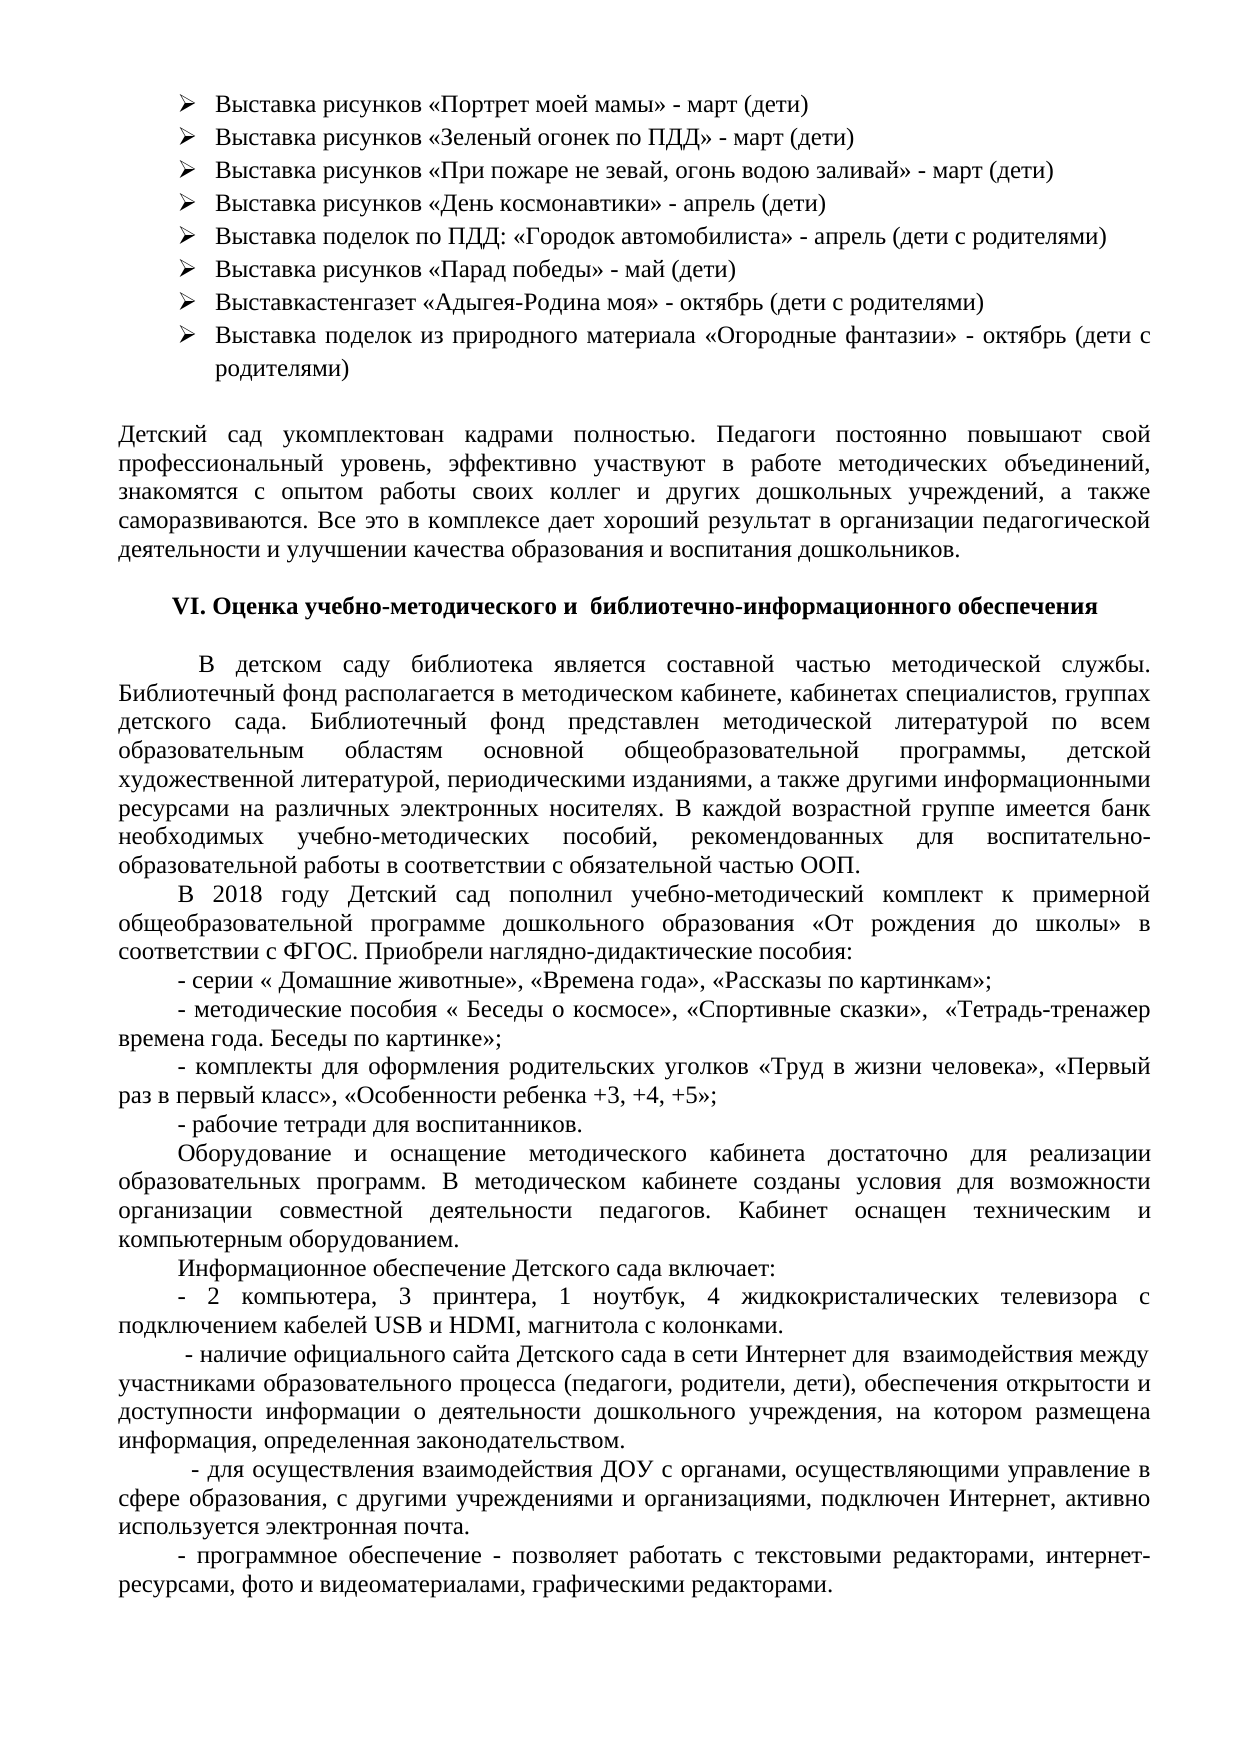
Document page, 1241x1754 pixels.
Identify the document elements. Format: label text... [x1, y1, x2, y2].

list Выставка рисунков «Парад победы» - май (дети) [177, 254, 1152, 282]
text - методические пособия « Беседы о космосе», «Спортивные сказки», «Тетрадь-тренажер времена года. Беседы по картинке»; [118, 994, 1152, 1051]
text VI. Оценка учебно-методического и библиотечно-информационного обеспечения [118, 591, 1152, 620]
list Выставка поделок по ПДД: «Городок автомобилиста» - апрель (дети с родителями) [177, 221, 1152, 249]
list Выставка рисунков «При пожаре не зевай, огонь водою заливай» - март (дети) [177, 155, 1152, 183]
text Детский сад укомплектован кадрами полностью. Педагоги постоянно повышают свой профессиональный уровень, эффективно участвуют в работе методических объединений, знакомятся с опытом работы своих коллег и других дошкольных учреждений, а также саморазвиваются. Все это в комплексе дает хороший результат в организации педагогической деятельности и улучшении качества образования и воспитания дошкольников. [118, 419, 1152, 563]
list Выставкастенгазет «Адыгея-Родина моя» - октябрь (дети с родителями) [177, 287, 1152, 316]
list Выставка рисунков «Портрет моей мамы» - март (дети) [177, 89, 1152, 117]
text - 2 компьютера, 3 принтера, 1 ноутбук, 4 жидкокристалических телевизора с подключением кабелей USB и HDMI, магнитола с колонками. [118, 1281, 1152, 1339]
text - наличие официального сайта Детского сада в сети Интернет для взаимодействия между участниками образовательного процесса (педагоги, родители, дети), обеспечения открытости и доступности информации о деятельности дошкольного учреждения, на котором размещена информация, определенная законодательством. [118, 1339, 1152, 1454]
text Информационное обеспечение Детского сада включает: [118, 1253, 1152, 1281]
text В 2018 году Детский сад пополнил учебно-методический комплект к примерной общеобразовательной программе дошкольного образования «От рождения до школы» в соответствии с ФГОС. Приобрели наглядно-дидактические пособия: [118, 879, 1152, 965]
text - рабочие тетради для воспитанников. [118, 1109, 1152, 1138]
list Выставка рисунков «День космонавтики» - апрель (дети) [177, 188, 1152, 216]
text В детском саду библиотека является составной частью методической службы. Библиотечный фонд располагается в методическом кабинете, кабинетах специалистов, группах детского сада. Библиотечный фонд представлен методической литературой по всем образовательным областям основной общеобразовательной программы, детской художественной литературой, периодическими изданиями, а также другими информационными ресурсами на различных электронных носителях. В каждой возрастной группе имеется банк необходимых учебно-методических пособий, рекомендованных для воспитательно-образовательной работы в соответствии с обязательной частью ООП. [118, 649, 1152, 879]
text - комплекты для оформления родительских уголков «Труд в жизни человека», «Первый раз в первый класс», «Особенности ребенка +3, +4, +5»; [118, 1051, 1152, 1109]
text - программное обеспечение - позволяет работать с текстовыми редакторами, интернет-ресурсами, фото и видеоматериалами, графическими редакторами. [118, 1540, 1152, 1598]
list Выставка поделок из природного материала «Огородные фантазии» - октябрь (дети с родителями) [177, 320, 1152, 382]
text Оборудование и оснащение методического кабинета достаточно для реализации образовательных программ. В методическом кабинете созданы условия для возможности организации совместной деятельности педагогов. Кабинет оснащен техническим и компьютерным оборудованием. [118, 1138, 1152, 1253]
list Выставка рисунков «Зеленый огонек по ПДД» - март (дети) [177, 122, 1152, 150]
text - для осуществления взаимодействия ДОУ с органами, осуществляющими управление в сфере образования, с другими учреждениями и организациями, подключен Интернет, активно используется электронная почта. [118, 1454, 1152, 1540]
text - серии « Домашние животные», «Времена года», «Рассказы по картинкам»; [118, 965, 1152, 994]
